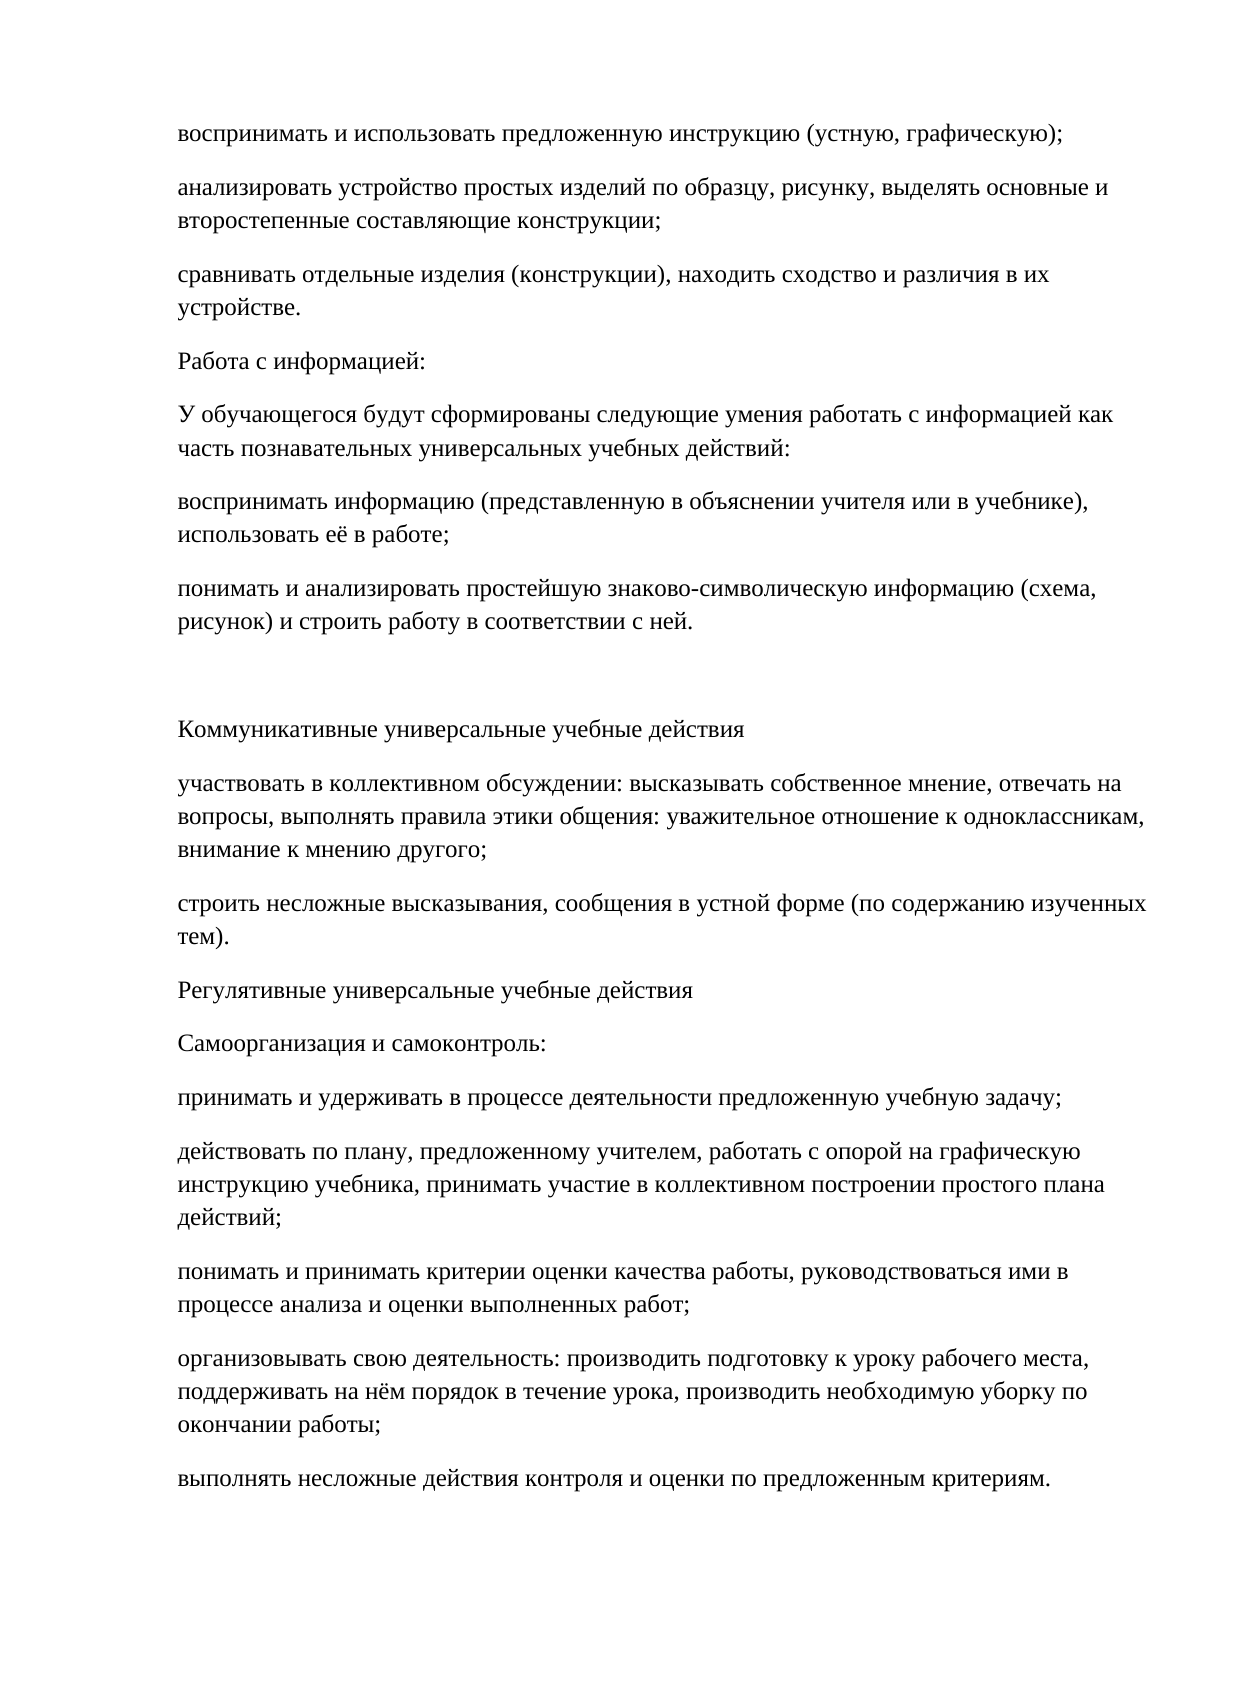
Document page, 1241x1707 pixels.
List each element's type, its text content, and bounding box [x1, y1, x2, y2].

text организовывать свою деятельность: производить подготовку к уроку рабочего места, поддерживать на нём порядок в течение урока, производить необходимую уборку по окончании работы; [177, 1343, 1152, 1438]
text воспринимать и использовать предложенную инструкцию (устную, графическую); [177, 118, 1152, 147]
text Коммуникативные универсальные учебные действия [177, 714, 1152, 743]
text строить несложные высказывания, сообщения в устной форме (по содержанию изученных тем). [177, 888, 1152, 949]
text Регулятивные универсальные учебные действия [177, 975, 1152, 1003]
text понимать и анализировать простейшую знаково-символическую информацию (схема, рисунок) и строить работу в соответствии с ней. [177, 573, 1152, 635]
text анализировать устройство простых изделий по образцу, рисунку, выделять основные и второстепенные составляющие конструкции; [177, 172, 1152, 234]
text принимать и удерживать в процессе деятельности предложенную учебную задачу; [177, 1082, 1152, 1111]
text участвовать в коллективном обсуждении: высказывать собственное мнение, отвечать на вопросы, выполнять правила этики общения: уважительное отношение к одноклассникам, внимание к мнению другого; [177, 768, 1152, 863]
text понимать и принимать критерии оценки качества работы, руководствоваться ими в процессе анализа и оценки выполненных работ; [177, 1256, 1152, 1318]
text действовать по плану, предложенному учителем, работать с опорой на графическую инструкцию учебника, принимать участие в коллективном построении простого плана действий; [177, 1136, 1152, 1231]
text У обучающегося будут сформированы следующие умения работать с информацией как часть познавательных универсальных учебных действий: [177, 399, 1152, 461]
text воспринимать информацию (представленную в объяснении учителя или в учебнике), использовать её в работе; [177, 486, 1152, 548]
text Самоорганизация и самоконтроль: [177, 1028, 1152, 1057]
text выполнять несложные действия контроля и оценки по предложенным критериям. [177, 1463, 1152, 1492]
text сравнивать отдельные изделия (конструкции), находить сходство и различия в их устройстве. [177, 259, 1152, 321]
text Работа с информацией: [177, 346, 1152, 374]
